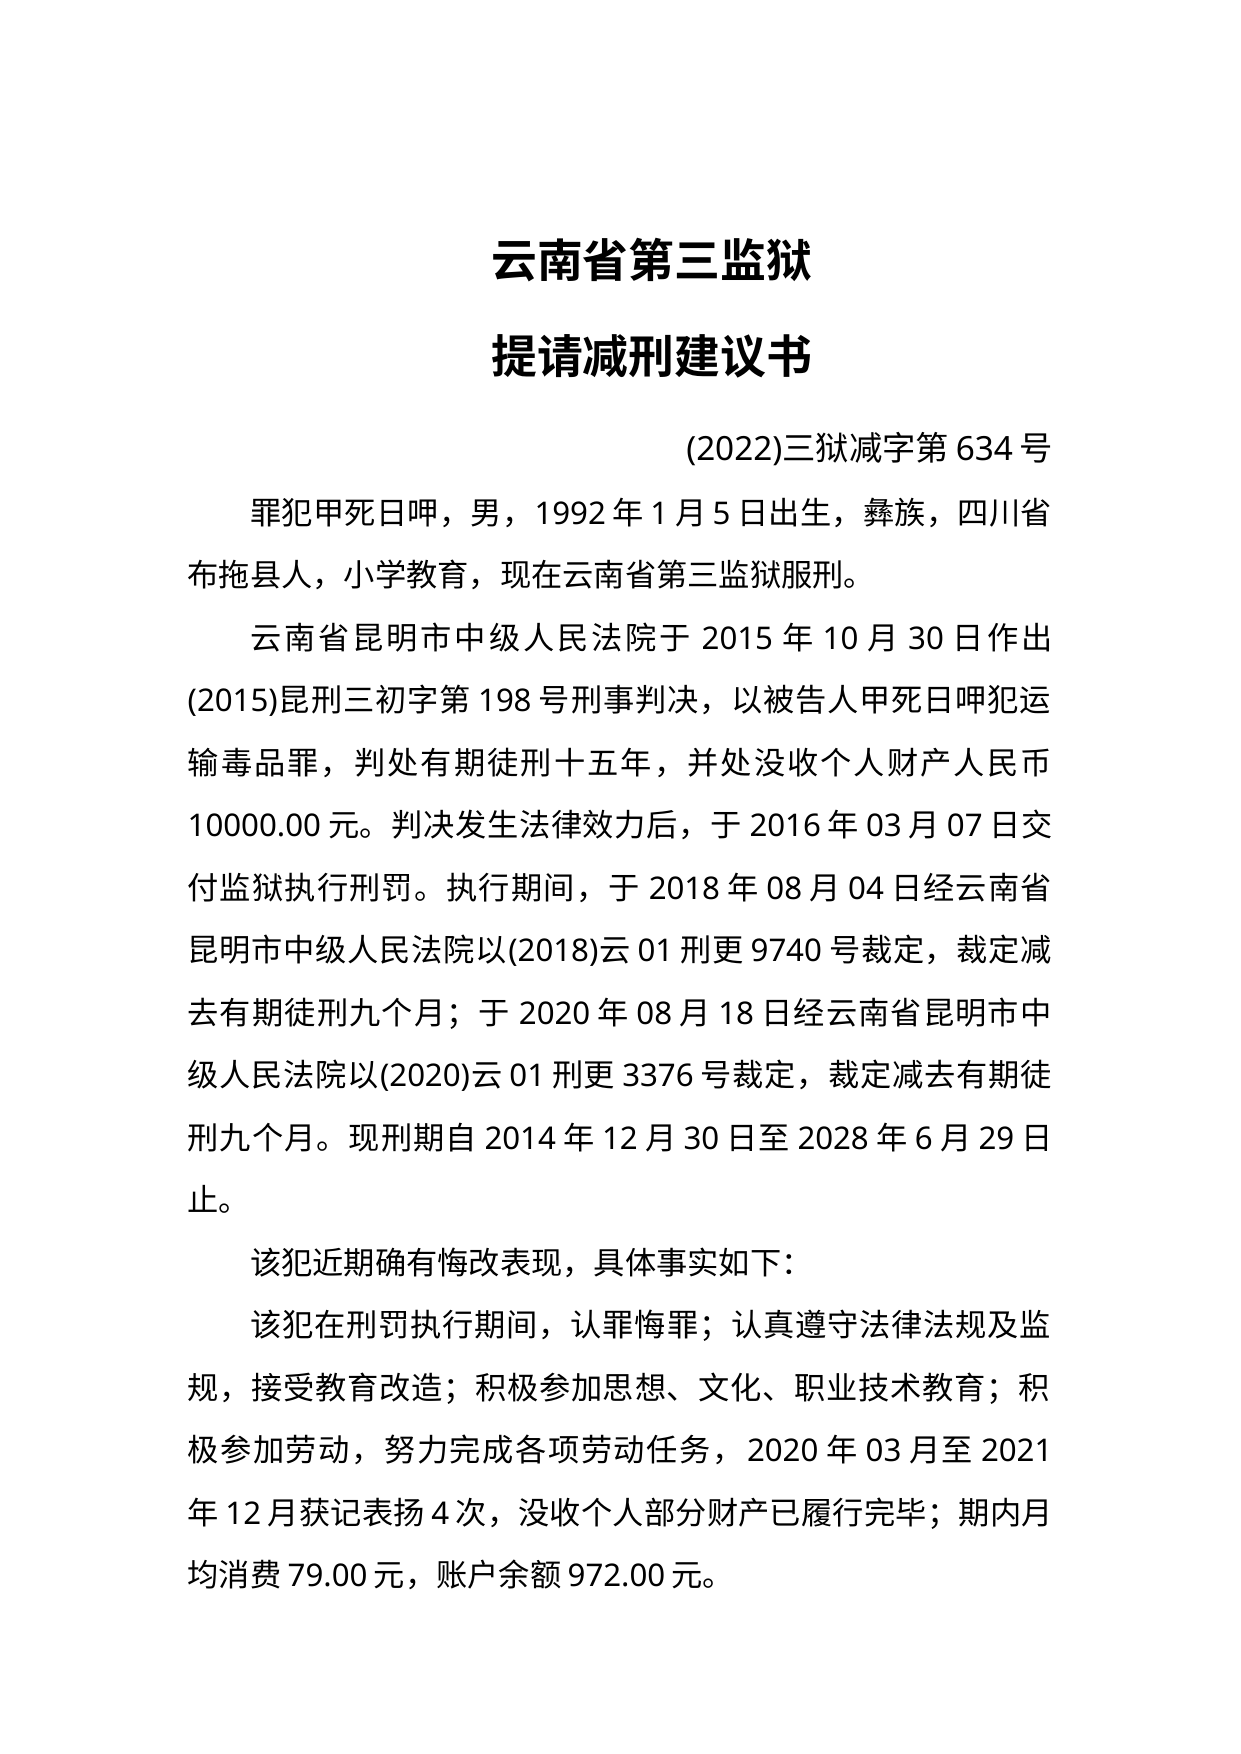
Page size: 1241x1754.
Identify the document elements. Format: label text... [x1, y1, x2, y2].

text 云南省第三监狱 [187, 224, 1053, 291]
text 罪犯甲死日呷，男，1992年1月5日出生，彝族，四川省布拖县人，小学教育，现在云南省第三监狱服刑。 [187, 471, 1053, 596]
text 该犯在刑罚执行期间，认罪悔罪；认真遵守法律法规及监规，接受教育改造；积极参加思想、文化、职业技术教育；积极参加劳动，努力完成各项劳动任务，2020年03月至2021年12月获记表扬4次，没收个人部分财产已履行完毕；期内月均消费79.00元，账户余额972.00元。 [187, 1283, 1053, 1596]
text 云南省昆明市中级人民法院于2015年10月30日作出(2015)昆刑三初字第198号刑事判决，以被告人甲死日呷犯运输毒品罪，判处有期徒刑十五年，并处没收个人财产人民币10000.00元。判决发生法律效力后，于2016年03月07日交付监狱执行刑罚。执行期间，于2018年08月04日经云南省昆明市中级人民法院以(2018)云01刑更9740号裁定，裁定减去有期徒刑九个月；于2020年08月18日经云南省昆明市中级人民法院以(2020)云01刑更3376号裁定，裁定减去有期徒刑九个月。现刑期自2014年12月30日至2028年6月29日止。 [187, 596, 1053, 1221]
text 提请减刑建议书 [187, 320, 1053, 386]
text (2022)三狱减字第634号 [187, 419, 1053, 471]
text 该犯近期确有悔改表现，具体事实如下： [187, 1221, 1053, 1283]
